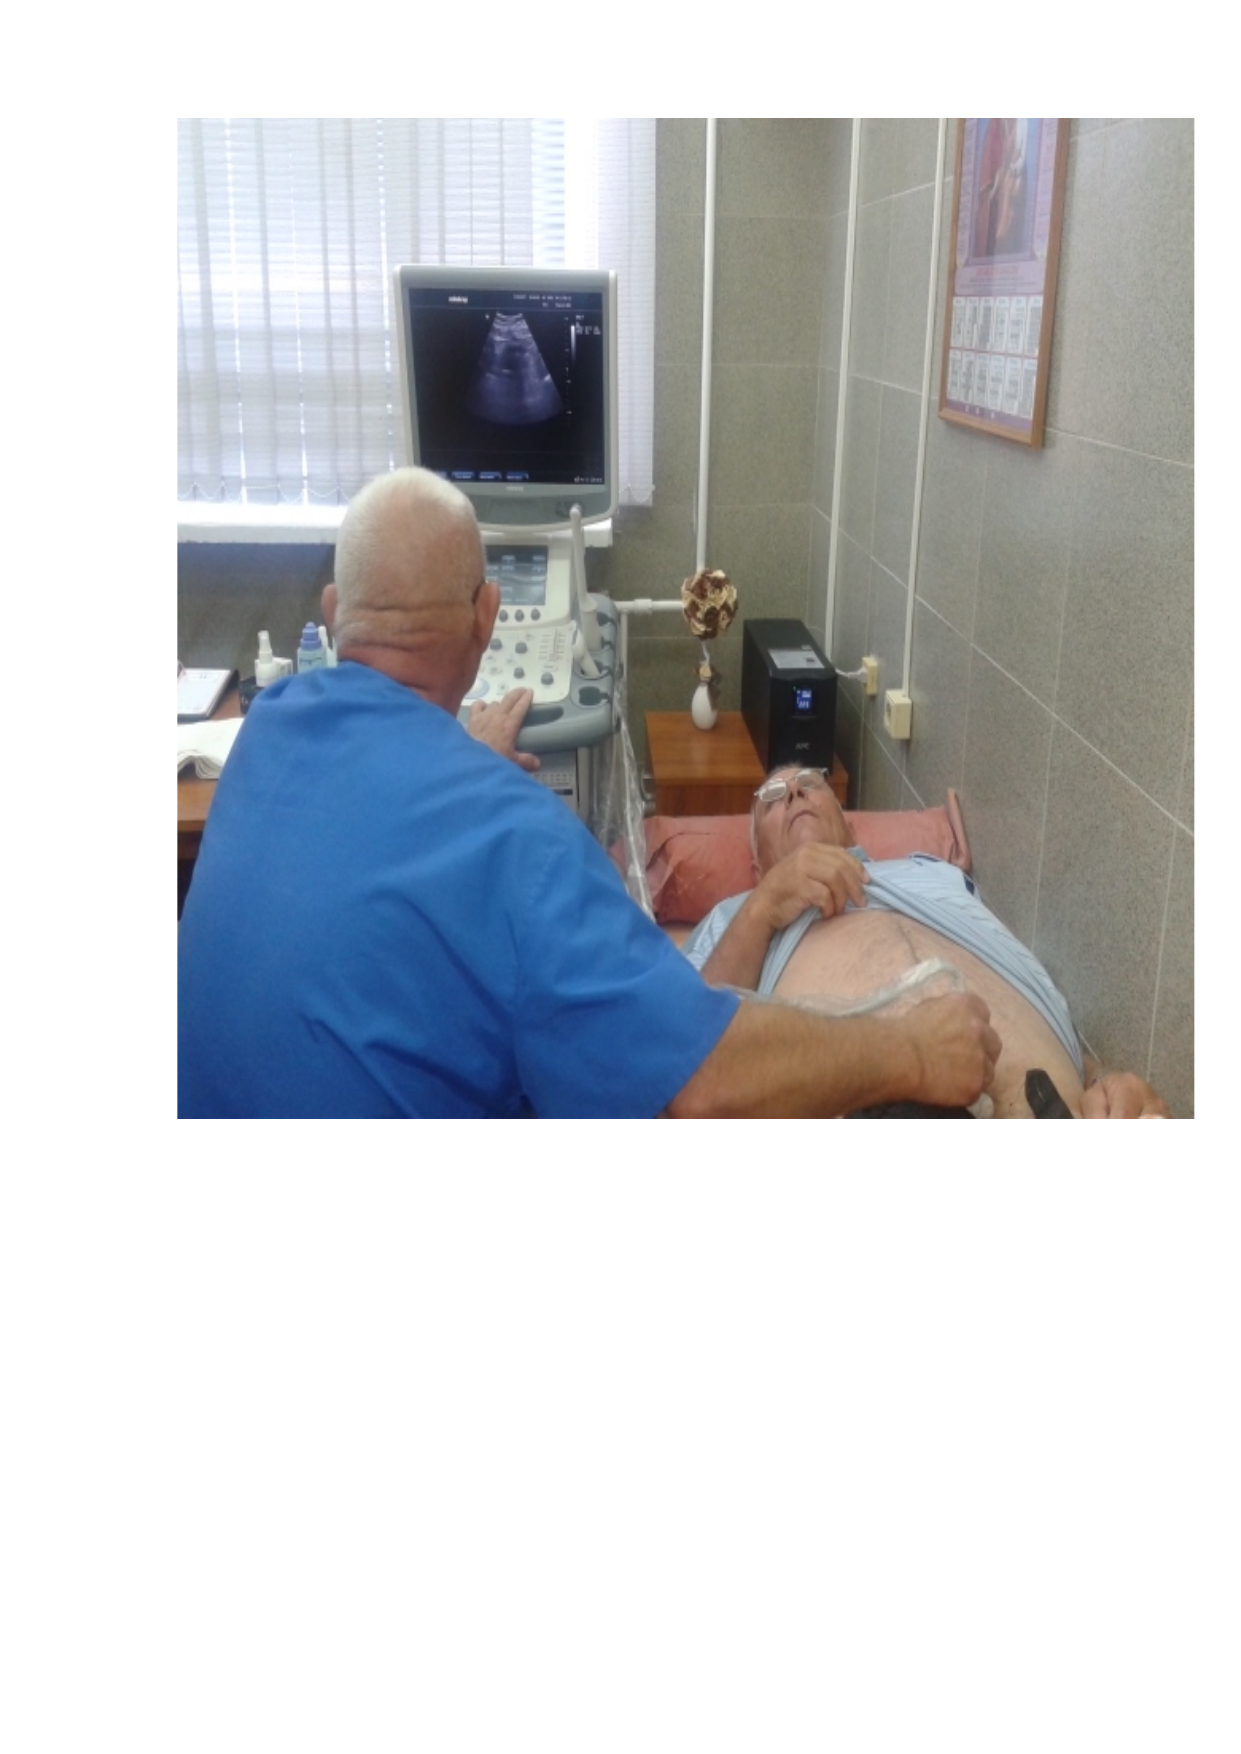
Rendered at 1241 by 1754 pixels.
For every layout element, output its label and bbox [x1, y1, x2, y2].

picture [177, 118, 1195, 1119]
